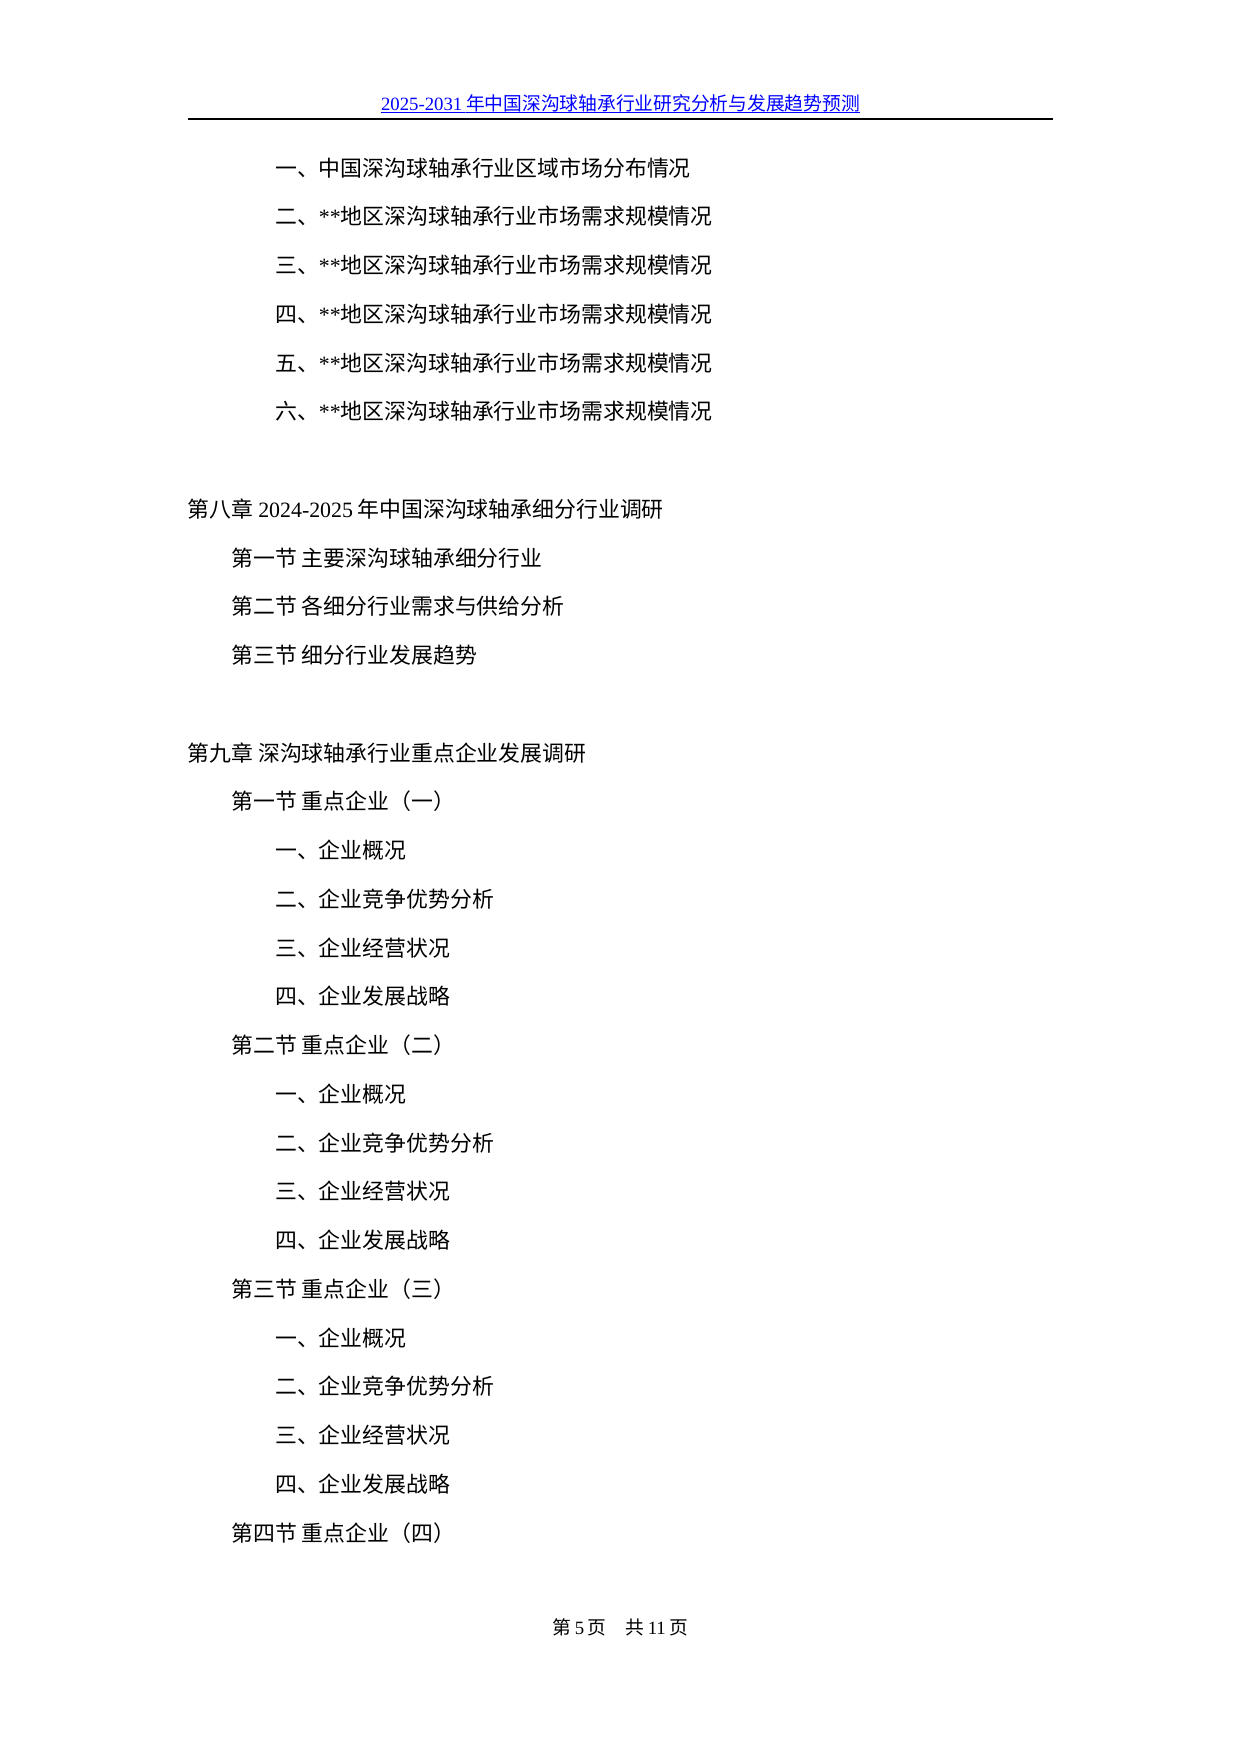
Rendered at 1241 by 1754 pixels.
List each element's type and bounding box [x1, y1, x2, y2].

text [187, 150, 1053, 1548]
